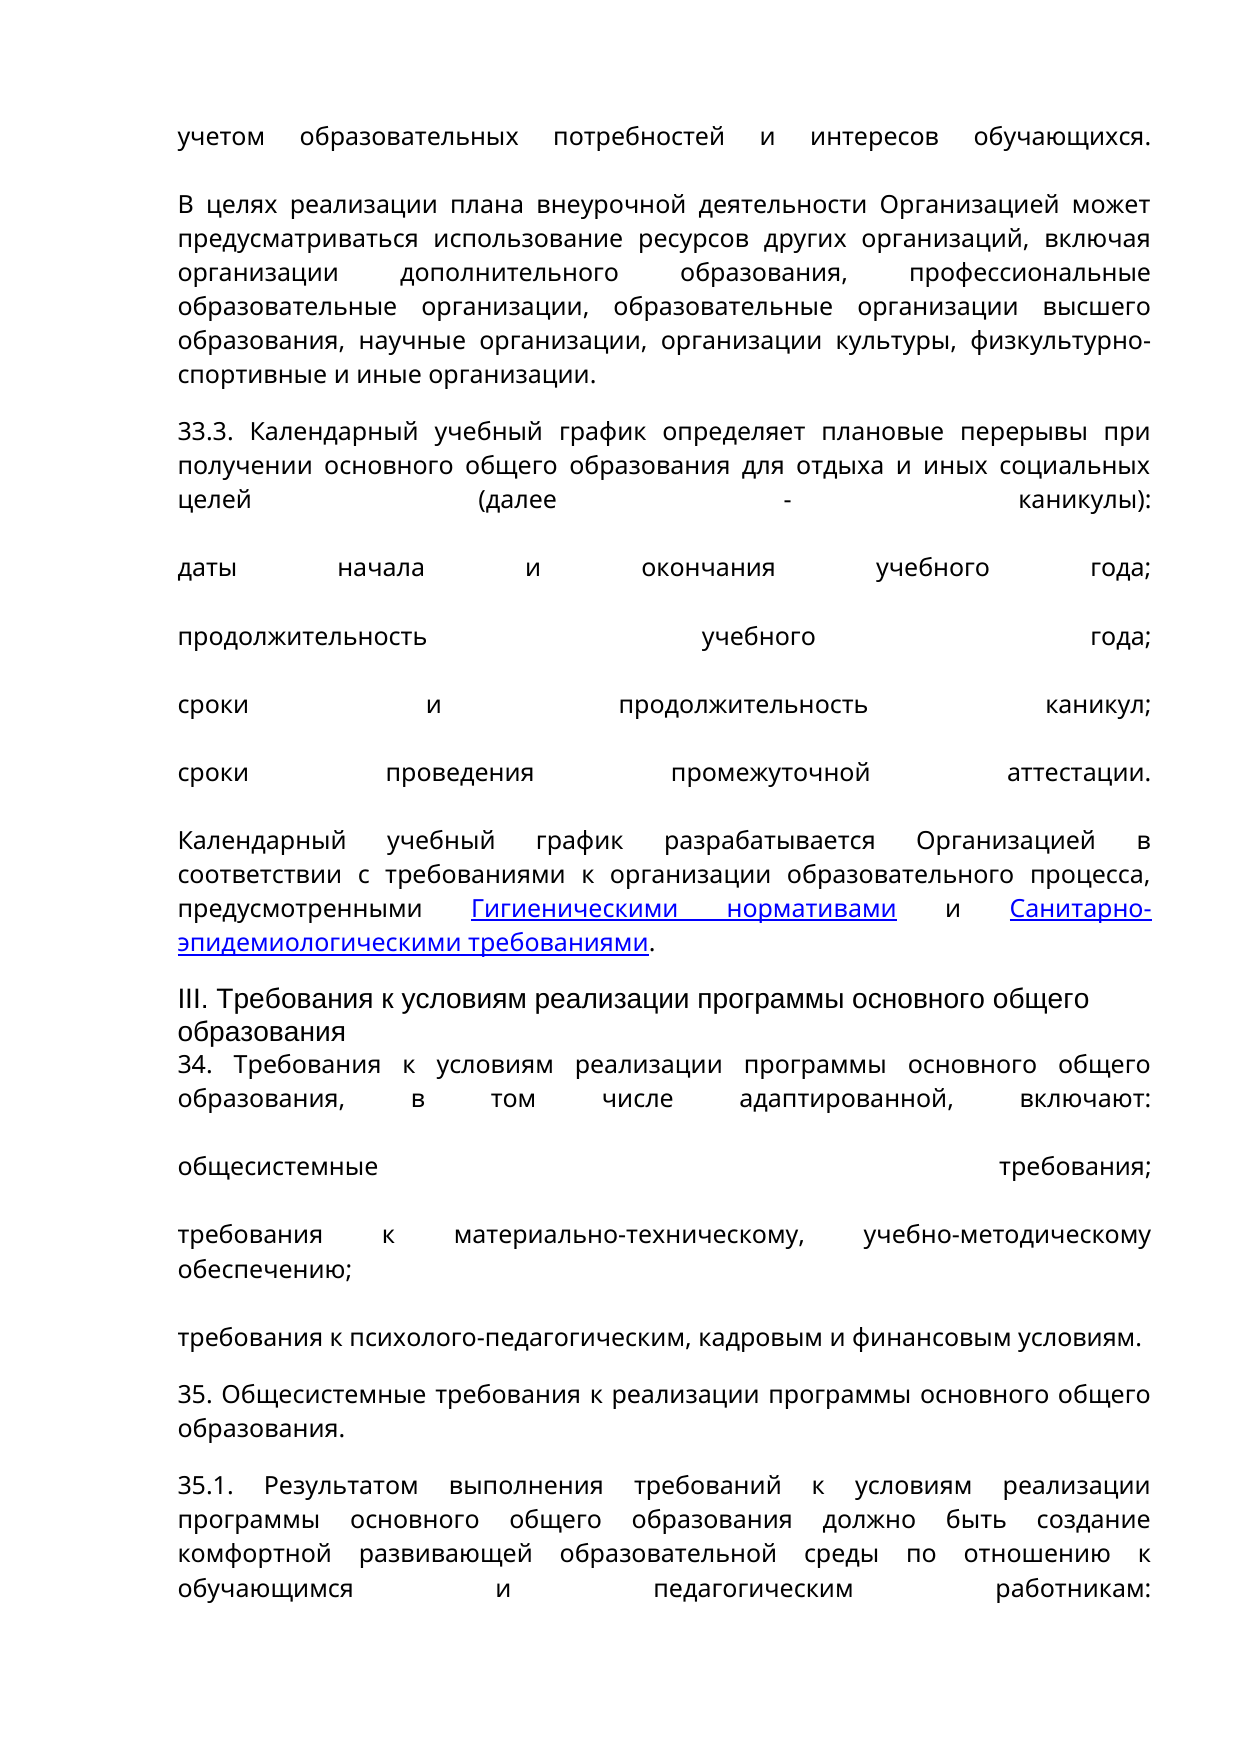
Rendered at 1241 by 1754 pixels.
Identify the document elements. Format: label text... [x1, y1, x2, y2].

text III. Требования к условиям реализации программы основного общего образования [177, 982, 1152, 1047]
text 35. Общесистемные требования к реализации программы основного общего образования. [177, 1377, 1152, 1445]
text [177, 1468, 1152, 1604]
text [177, 118, 1152, 391]
text 33.3. Календарный учебный график определяет плановые перерывы при получении основного общего образования для отдыха и иных социальных целей (далее - каникулы): даты начала и окончания учебного года; продолжительность учебного года; сроки и продолжительность каникул; сроки проведения промежуточной аттестации. Календарный учебный график разрабатывается Организацией в соответствии с требованиями к организации образовательного процесса, предусмотренными Гигиеническими нормативами и Санитарно-эпидемиологическими требованиями. [177, 414, 1152, 959]
text 34. Требования к условиям реализации программы основного общего образования, в том числе адаптированной, включают: общесистемные требования; требования к материально-техническому, учебно-методическому обеспечению; требования к психолого-педагогическим, кадровым и финансовым условиям. [177, 1047, 1152, 1353]
